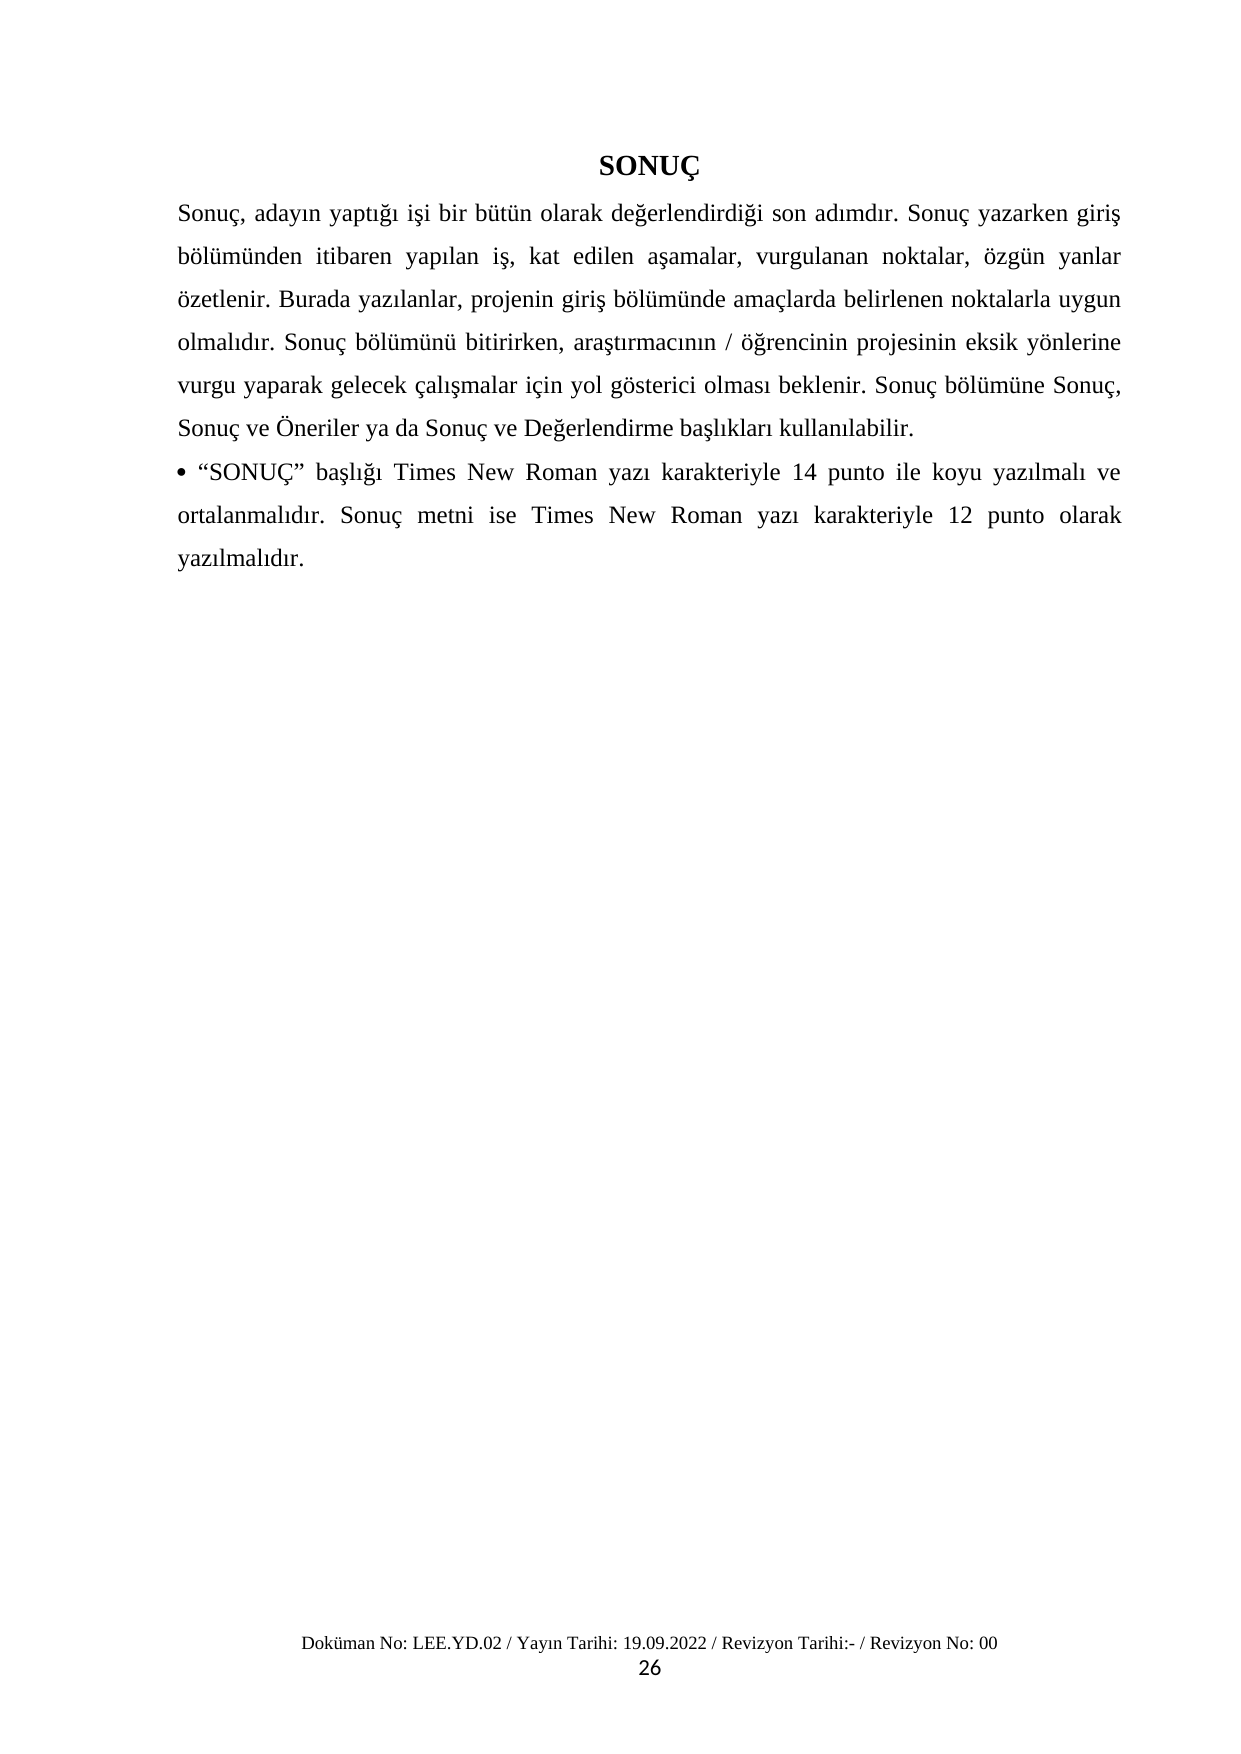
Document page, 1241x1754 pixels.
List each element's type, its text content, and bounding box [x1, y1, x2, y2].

subtitle SONUÇ [148, 148, 1152, 181]
text Sonuç, adayın yaptığı işi bir bütün olarak değerlendirdiği son adımdır. Sonuç yazarken giriş bölümünden itibaren yapılan iş, kat edilen aşamalar, vurgulanan noktalar, özgün yanlar özetlenir. Burada yazılanlar, projenin giriş bölümünde amaçlarda belirlenen noktalarla uygun olmalıdır. Sonuç bölümünü bitirirken, araştırmacının / öğrencinin projesinin eksik yönlerine vurgu yaparak gelecek çalışmalar için yol gösterici olması beklenir. Sonuç bölümüne Sonuç, Sonuç ve Öneriler ya da Sonuç ve Değerlendirme başlıkları kullanılabilir. [177, 198, 1122, 442]
text · “SONUÇ” başlığı Times New Roman yazı karakteriyle 14 punto ile koyu yazılmalı ve ortalanmalıdır. Sonuç metni ise Times New Roman yazı karakteriyle 12 punto olarak yazılmalıdır. [177, 457, 1122, 572]
